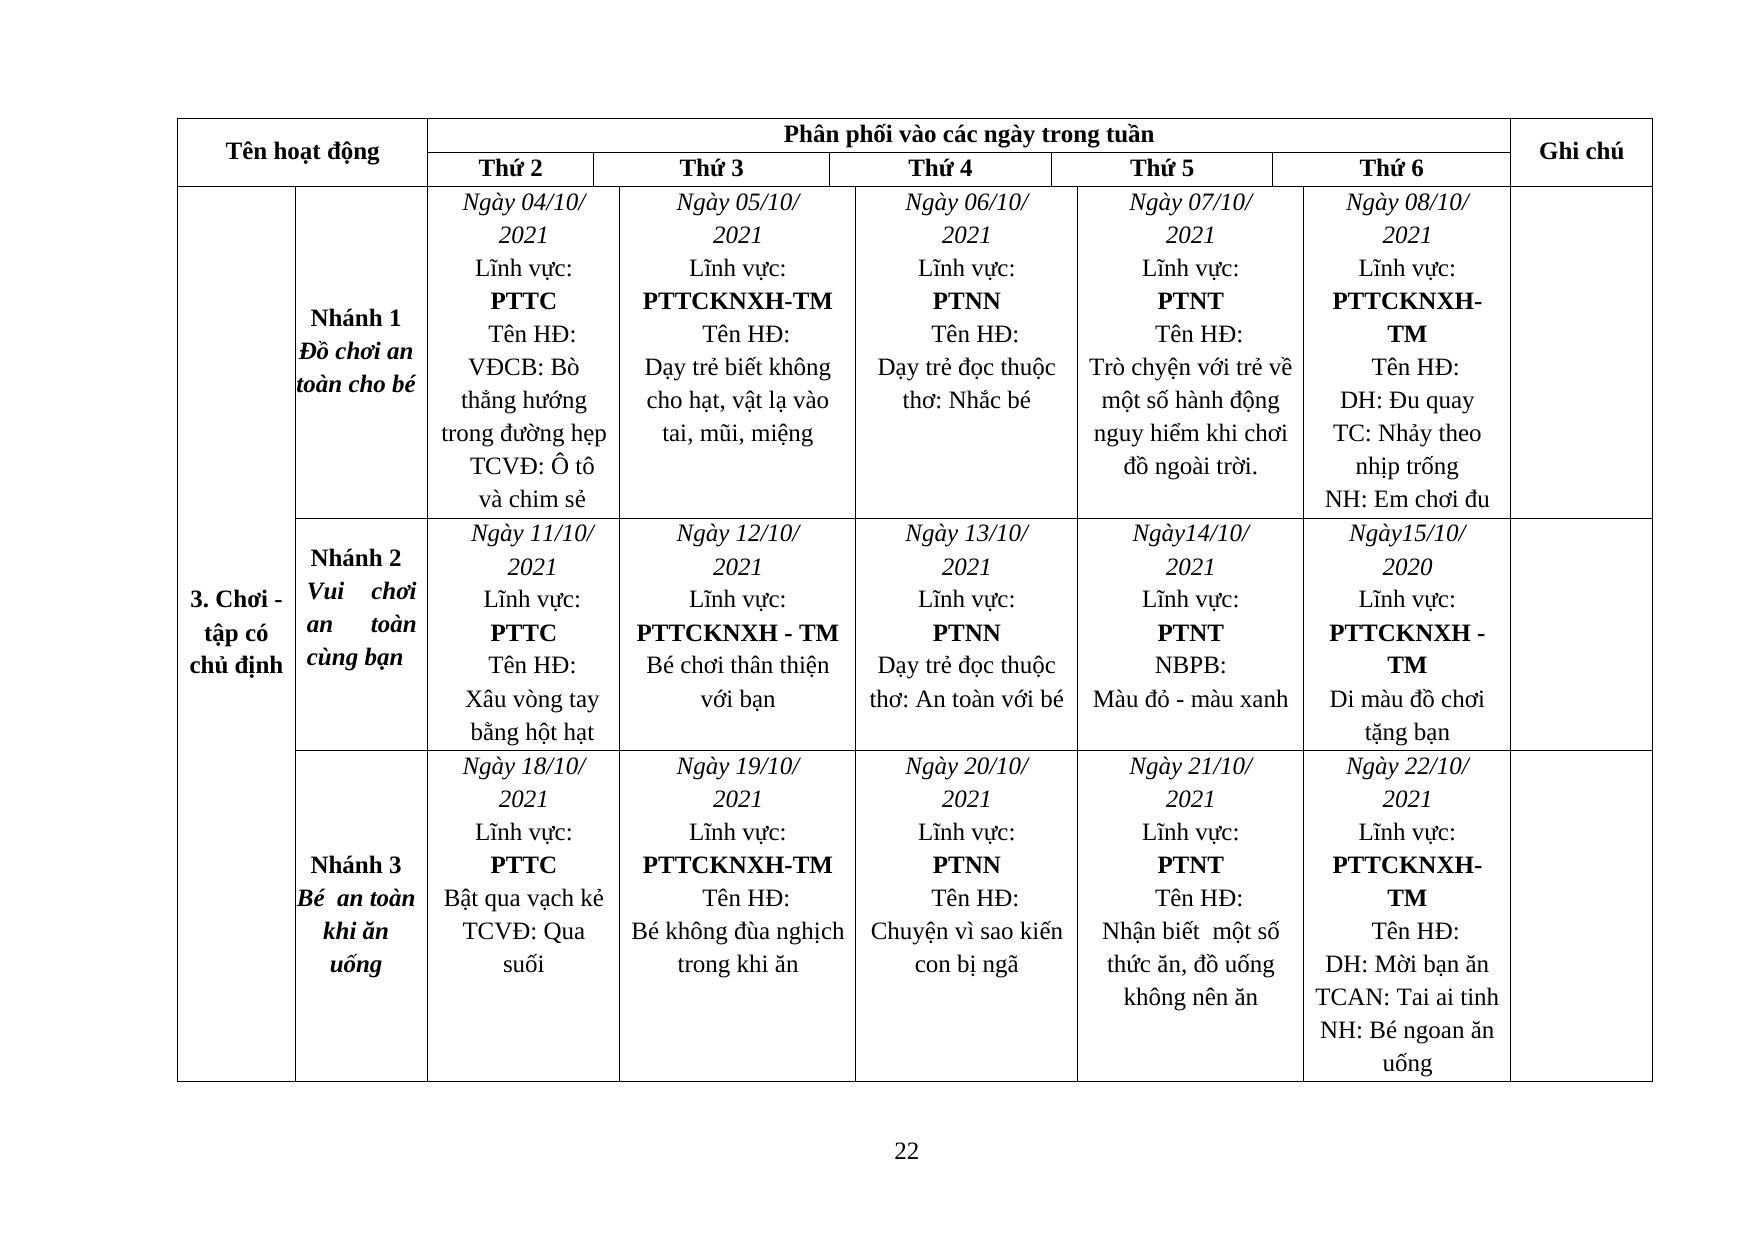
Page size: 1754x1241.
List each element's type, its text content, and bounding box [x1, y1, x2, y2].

table_cell Thứ 4 [830, 153, 1051, 186]
table_header Tên hoạt động [178, 119, 427, 186]
table_cell Ngày 08/10/ 2021 Lĩnh vực: PTTCKNXH-TM Tên HĐ: DH: Đu quay TC: Nhảy theo nhịp trống NH: Em chơi đu [1304, 187, 1510, 517]
table_cell Nhánh 3 Bé an toàn khi ăn uống [296, 751, 427, 1081]
table_cell Nhánh 2 Vui chơi an toàn cùng bạn [296, 519, 427, 750]
table_cell [1511, 751, 1652, 1081]
table_cell Ngày15/10/ 2020 Lĩnh vực: PTTCKNXH -TM Di màu đồ chơi tặng bạn [1304, 519, 1510, 750]
table_cell Ngày 13/10/ 2021 Lĩnh vực: PTNN Dạy trẻ đọc thuộc thơ: An toàn với bé [856, 519, 1077, 750]
table_cell Ngày 06/10/ 2021 Lĩnh vực: PTNN Tên HĐ: Dạy trẻ đọc thuộc thơ: Nhắc bé [856, 187, 1077, 517]
table_cell [1511, 187, 1652, 517]
table_cell Ngày 04/10/ 2021 Lĩnh vực: PTTC Tên HĐ: VĐCB: Bò thẳng hướng trong đường hẹp TCVĐ: Ô tô và chim sẻ [428, 187, 619, 517]
table_cell Ngày 22/10/ 2021 Lĩnh vực: PTTCKNXH-TM Tên HĐ: DH: Mời bạn ăn TCAN: Tai ai tinh NH: Bé ngoan ăn uống [1304, 751, 1510, 1081]
table_cell Ngày 07/10/ 2021 Lĩnh vực: PTNT Tên HĐ: Trò chyện với trẻ về một số hành động nguy hiểm khi chơi đồ ngoài trời. [1078, 187, 1303, 517]
table_cell Thứ 6 [1273, 153, 1510, 186]
table_header Ghi chú [1511, 119, 1652, 186]
table_cell Ngày 11/10/ 2021 Lĩnh vực: PTTC Tên HĐ: Xâu vòng tay bằng hột hạt [428, 519, 619, 750]
table_cell Ngày 05/10/ 2021 Lĩnh vực: PTTCKNXH-TM Tên HĐ: Dạy trẻ biết không cho hạt, vật lạ vào tai, mũi, miệng [620, 187, 855, 517]
table_cell Ngày 21/10/ 2021 Lĩnh vực: PTNT Tên HĐ: Nhận biết một số thức ăn, đồ uống không nên ăn [1078, 751, 1303, 1081]
table_cell Ngày14/10/ 2021 Lĩnh vực: PTNT NBPB: Màu đỏ - màu xanh [1078, 519, 1303, 750]
table_cell Ngày 19/10/ 2021 Lĩnh vực: PTTCKNXH-TM Tên HĐ: Bé không đùa nghịch trong khi ăn [620, 751, 855, 1081]
table_cell Ngày 12/10/ 2021 Lĩnh vực: PTTCKNXH - TM Bé chơi thân thiện với bạn [620, 519, 855, 750]
table_cell Nhánh 1 Đồ chơi an toàn cho bé [296, 187, 427, 517]
table_cell [1511, 519, 1652, 750]
table_cell Thứ 3 [594, 153, 829, 186]
table_cell Thứ 2 [428, 153, 593, 186]
table_header Phân phối vào các ngày trong tuần [428, 119, 1510, 152]
table_cell Ngày 20/10/ 2021 Lĩnh vực: PTNN Tên HĐ: Chuyện vì sao kiến con bị ngã [856, 751, 1077, 1081]
table_cell 3. Chơi - tập có chủ định [178, 187, 295, 1081]
table_cell Ngày 18/10/ 2021 Lĩnh vực: PTTC Bật qua vạch kẻ TCVĐ: Qua suối [428, 751, 619, 1081]
table_cell Thứ 5 [1052, 153, 1272, 186]
